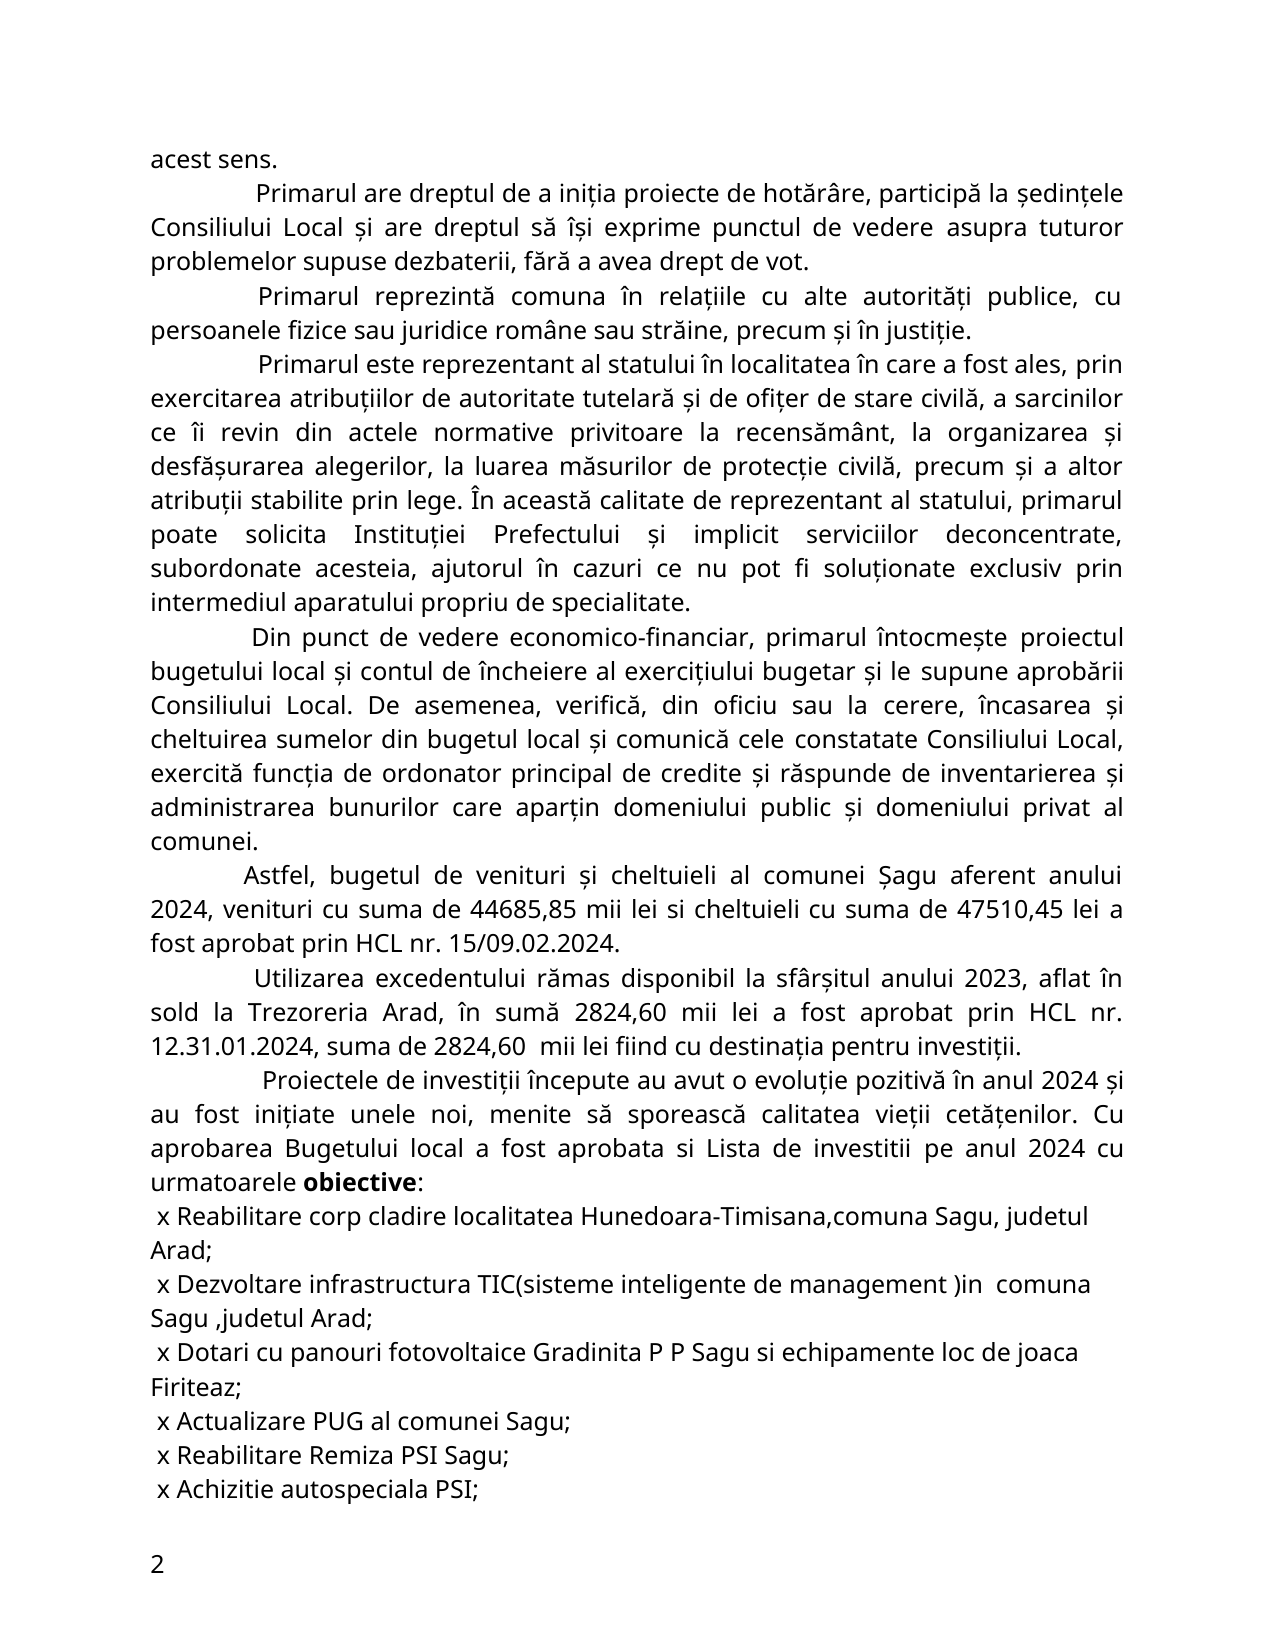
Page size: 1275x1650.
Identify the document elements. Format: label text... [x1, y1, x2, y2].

text Proiectele de investiții începute au avut o evoluție pozitivă în anul 2024 și au fost inițiate unele noi, menite să sporească calitatea vieții cetățenilor. Cu aprobarea Bugetului local a fost aprobata si Lista de investitii pe anul 2024 cu urmatoarele obiective: [150, 1063, 1124, 1199]
text Primarul este reprezentant al statului în localitatea în care a fost ales, prin exercitarea atribuţiilor de autoritate tutelară şi de ofiţer de stare civilă, a sarcinilor ce îi revin din actele normative privitoare la recensământ, la organizarea şi desfăşurarea alegerilor, la luarea măsurilor de protecţie civilă, precum şi a altor atribuţii stabilite prin lege. În această calitate de reprezentant al statului, primarul poate solicita Instituţiei Prefectului şi implicit serviciilor deconcentrate, subordonate acesteia, ajutorul în cazuri ce nu pot fi soluţionate exclusiv prin intermediul aparatului propriu de specialitate. [150, 346, 1123, 619]
text Din punct de vedere economico-financiar, primarul întocmeşte proiectul bugetului local şi contul de încheiere al exerciţiului bugetar şi le supune aprobării Consiliului Local. De asemenea, verifică, din oficiu sau la cerere, încasarea şi cheltuirea sumelor din bugetul local şi comunică cele constatate Consiliului Local, exercită funcţia de ordonator principal de credite şi răspunde de inventarierea şi administrarea bunurilor care aparţin domeniului public şi domeniului privat al comunei. [150, 619, 1124, 858]
text Primarul reprezintă comuna în relaţiile cu alte autorităţi publice, cu persoanele fizice sau juridice române sau străine, precum şi în justiţie. [150, 278, 1123, 346]
text Primarul are dreptul de a iniţia proiecte de hotărâre, participă la şedinţele Consiliului Local şi are dreptul să îşi exprime punctul de vedere asupra tuturor problemelor supuse dezbaterii, fără a avea drept de vot. [150, 176, 1124, 278]
text x Achizitie autospeciala PSI; [150, 1471, 1137, 1505]
text x Reabilitare corp cladire localitatea Hunedoara-Timisana,comuna Sagu, judetul Arad; [150, 1199, 1137, 1267]
text x Reabilitare Remiza PSI Sagu; [150, 1437, 1137, 1471]
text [150, 142, 1124, 176]
text Utilizarea excedentului rămas disponibil la sfârşitul anului 2023, aflat în sold la Trezoreria Arad, în sumă 2824,60 mii lei a fost aprobat prin HCL nr. 12.31.01.2024, suma de 2824,60 mii lei fiind cu destinaţia pentru investiţii. [150, 960, 1123, 1062]
text x Actualizare PUG al comunei Sagu; [150, 1403, 1137, 1437]
text x Dotari cu panouri fotovoltaice Gradinita P P Sagu si echipamente loc de joaca Firiteaz; [150, 1335, 1137, 1403]
text x Dezvoltare infrastructura TIC(sisteme inteligente de management )in comuna Sagu ,judetul Arad; [150, 1267, 1137, 1335]
text Astfel, bugetul de venituri şi cheltuieli al comunei Şagu aferent anului 2024, venituri cu suma de 44685,85 mii lei si cheltuieli cu suma de 47510,45 lei a fost aprobat prin HCL nr. 15/09.02.2024. [150, 858, 1123, 960]
